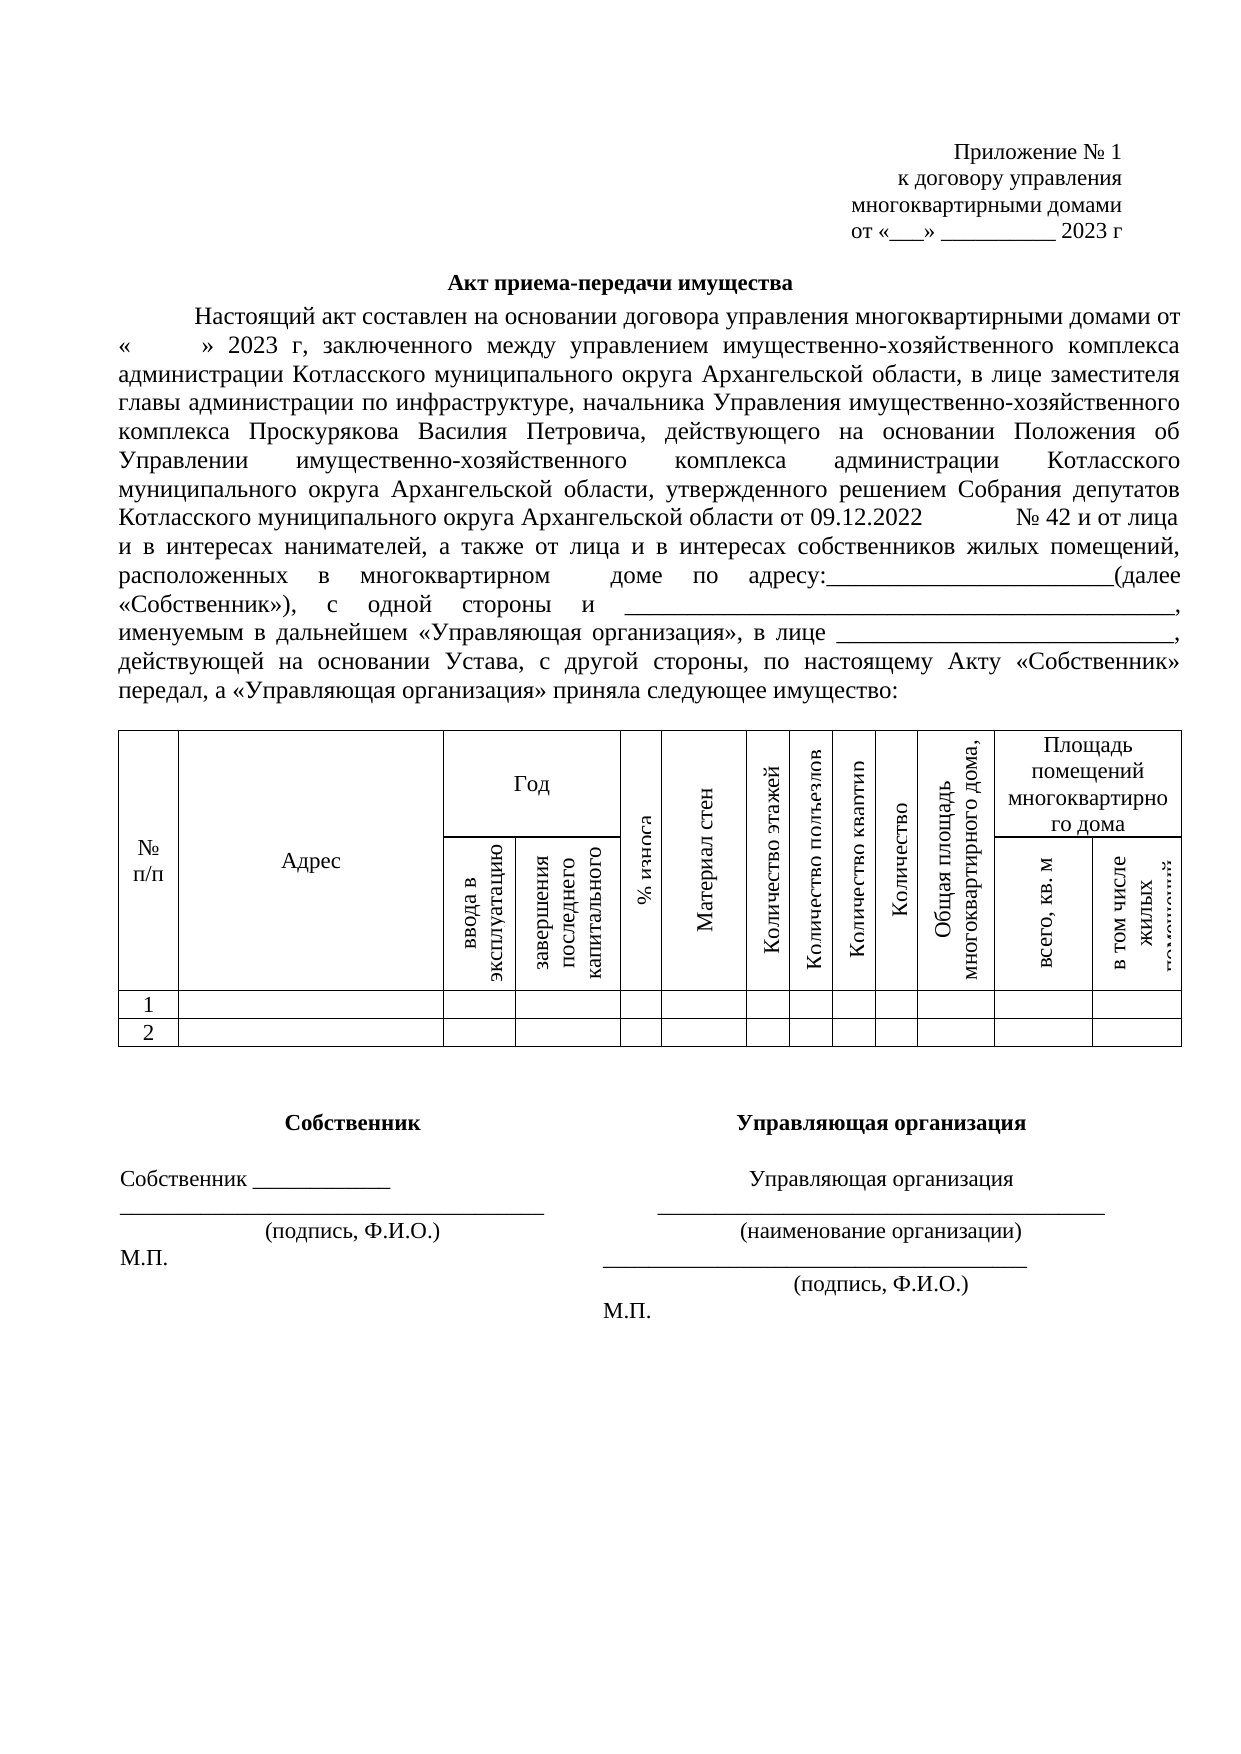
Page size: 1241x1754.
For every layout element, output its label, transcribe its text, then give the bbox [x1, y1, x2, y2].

table_cell [833, 991, 875, 1018]
table_header Управляющая организация [594, 1100, 1168, 1156]
table_cell [918, 991, 994, 1018]
table_cell [790, 1019, 832, 1046]
table_header Год [444, 731, 620, 836]
table_header Количество подъездов [790, 731, 832, 989]
text к договору управления [118, 164, 1122, 191]
table_cell [747, 1019, 789, 1046]
table_cell [179, 991, 443, 1018]
table_header Адрес [179, 731, 443, 989]
table_cell [179, 1019, 443, 1046]
subtitle Акт приема-передачи имущества [118, 268, 1122, 295]
text от «___» __________ 2023 г [118, 217, 1122, 243]
table_header Количество квартир [833, 731, 875, 989]
table_cell в том числе жилых помещений, находящихся в собственности граждан, кв. м [1093, 838, 1181, 989]
text многоквартирными домами [118, 191, 1122, 217]
table_cell ввода в эксплуатацию [444, 838, 515, 989]
table_cell [995, 991, 1092, 1018]
table_header Материал стен [662, 731, 746, 989]
table_cell [516, 1019, 620, 1046]
table_cell [918, 1019, 994, 1046]
table_cell 1 [119, 991, 178, 1018]
table_cell [1093, 1019, 1181, 1046]
text Приложение № 1 [118, 138, 1122, 164]
table_cell [662, 1019, 746, 1046]
text Настоящий акт составлен на основании договора управления многоквартирными домами от « » 2023 г, заключенного между управлением имущественно-хозяйственного комплекса администрации Котласского муниципального округа Архангельской области, в лице заместителя главы администрации по инфраструктуре, начальника Управления имущественно-хозяйственного комплекса Проскурякова Василия Петровича, действующего на основании Положения об Управлении имущественно-хозяйственного комплекса администрации Котласского муниципального округа Архангельской области, утвержденного решением Собрания депутатов Котласского муниципального округа Архангельской области от 09.12.2022 № 42 и от лица и в интересах нанимателей, а также от лица и в интересах собственников жилых помещений, расположенных в многоквартирном доме по адресу:_______________________(далее «Собственник»), с одной стороны и ____________________________________________, именуемым в дальнейшем «Управляющая организация», в лице ___________________________, действующей на основании Устава, с другой стороны, по настоящему Акту «Собственник» передал, а «Управляющая организация» приняла следующее имущество: [118, 301, 1181, 704]
table_cell [876, 991, 917, 1018]
table_header Собственник [111, 1100, 594, 1156]
table_cell всего, кв. м [995, 838, 1092, 989]
table_cell [876, 1019, 917, 1046]
table_cell [444, 991, 515, 1018]
table_cell [833, 1019, 875, 1046]
table_cell Управляющая организация _______________________________________ (наименование организации) _____________________________________ (подпись, Ф.И.О.) М.П. [594, 1156, 1168, 1375]
table_header Количество этажей [747, 731, 789, 989]
table_cell [790, 991, 832, 1018]
table_cell [662, 991, 746, 1018]
table_cell [516, 991, 620, 1018]
table_cell [621, 991, 661, 1018]
table_header № п/п [119, 731, 178, 989]
table_cell [1093, 991, 1181, 1018]
table_header Количество проживающих, чел. [876, 731, 917, 989]
table_cell [747, 991, 789, 1018]
table_header % износа [621, 731, 661, 989]
table_cell [995, 1019, 1092, 1046]
table_cell 2 [119, 1019, 178, 1046]
table_cell Собственник ____________ _____________________________________ (подпись, Ф.И.О.) М.П. [111, 1156, 594, 1375]
table_cell [621, 1019, 661, 1046]
table_header Площадь помещений многоквартирного дома [995, 731, 1181, 836]
table_header Общая площадь многоквартирного дома, всего, кв. м [918, 731, 994, 989]
table_cell [444, 1019, 515, 1046]
table_cell завершения последнего капитального ремонта [516, 838, 620, 989]
